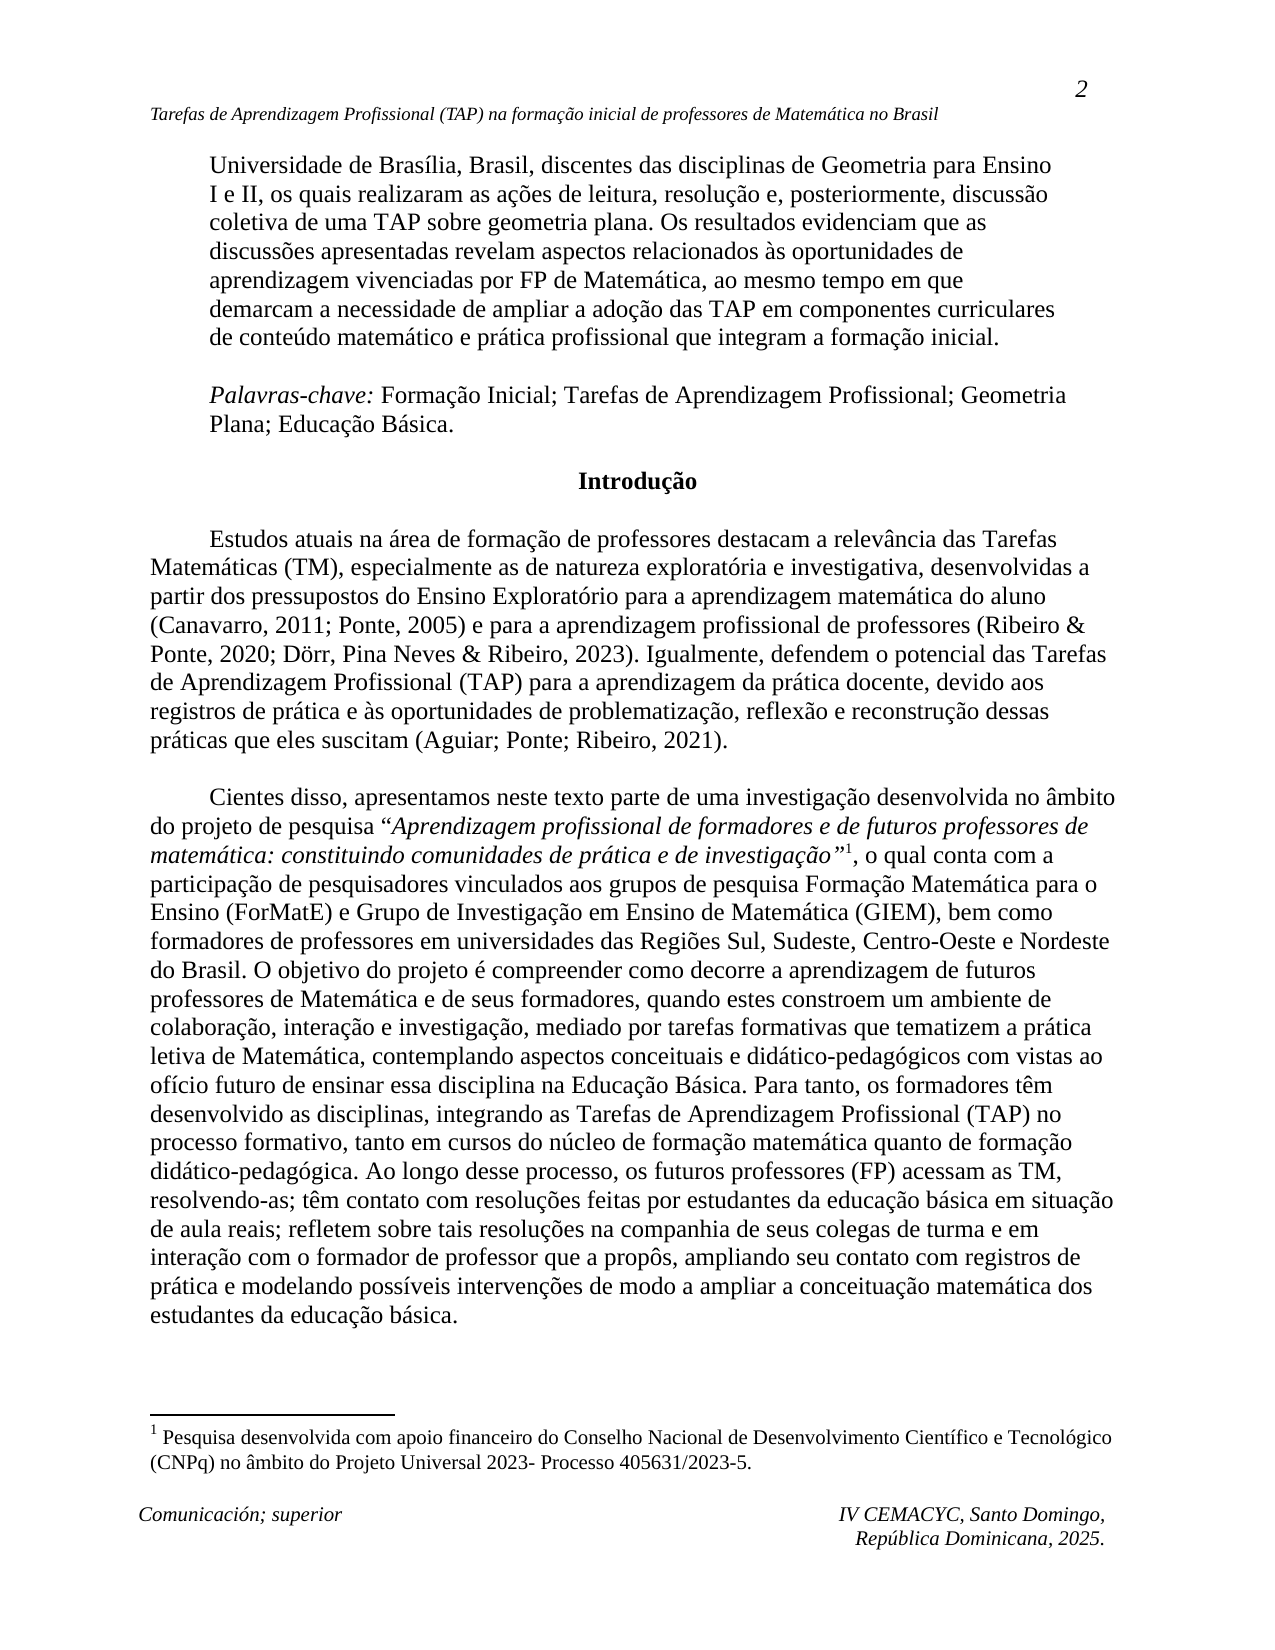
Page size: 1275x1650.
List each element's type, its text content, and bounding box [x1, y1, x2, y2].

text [209, 150, 1066, 351]
text Estudos atuais na área de formação de professores destacam a relevância das Tarefas Matemáticas (TM), especialmente as de natureza exploratória e investigativa, desenvolvidas a partir dos pressupostos do Ensino Exploratório para a aprendizagem matemática do aluno (Canavarro, 2011; Ponte, 2005) e para a aprendizagem profissional de professores (Ribeiro & Ponte, 2020; Dörr, Pina Neves & Ribeiro, 2023). Igualmente, defendem o potencial das Tarefas de Aprendizagem Profissional (TAP) para a aprendizagem da prática docente, devido aos registros de prática e às oportunidades de problematização, reflexão e reconstrução dessas práticas que eles suscitam (Aguiar; Ponte; Ribeiro, 2021). [150, 524, 1125, 754]
text Cientes disso, apresentamos neste texto parte de uma investigação desenvolvida no âmbito do projeto de pesquisa “Aprendizagem profissional de formadores e de futuros professores de matemática: constituindo comunidades de prática e de investigação”, o qual conta com a participação de pesquisadores vinculados aos grupos de pesquisa Formação Matemática para o Ensino (ForMatE) e Grupo de Investigação em Ensino de Matemática (GIEM), bem como formadores de professores em universidades das Regiões Sul, Sudeste, Centro-Oeste e Nordeste do Brasil. O objetivo do projeto é compreender como decorre a aprendizagem de futuros professores de Matemática e de seus formadores, quando estes constroem um ambiente de colaboração, interação e investigação, mediado por tarefas formativas que tematizem a prática letiva de Matemática, contemplando aspectos conceituais e didático-pedagógicos com vistas ao ofício futuro de ensinar essa disciplina na Educação Básica. Para tanto, os formadores têm desenvolvido as disciplinas, integrando as Tarefas de Aprendizagem Profissional (TAP) no processo formativo, tanto em cursos do núcleo de formação matemática quanto de formação didático-pedagógica. Ao longo desse processo, os futuros professores (FP) acessam as TM, resolvendo-as; têm contato com resoluções feitas por estudantes da educação básica em situação de aula reais; refletem sobre tais resoluções na companhia de seus colegas de turma e em interação com o formador de professor que a propôs, ampliando seu contato com registros de prática e modelando possíveis intervenções de modo a ampliar a conceituação matemática dos estudantes da educação básica. [150, 782, 1125, 1329]
text Palavras-chave: Formação Inicial; Tarefas de Aprendizagem Profissional; Geometria Plana; Educação Básica. [209, 380, 1125, 437]
text Introdução [150, 466, 1125, 495]
